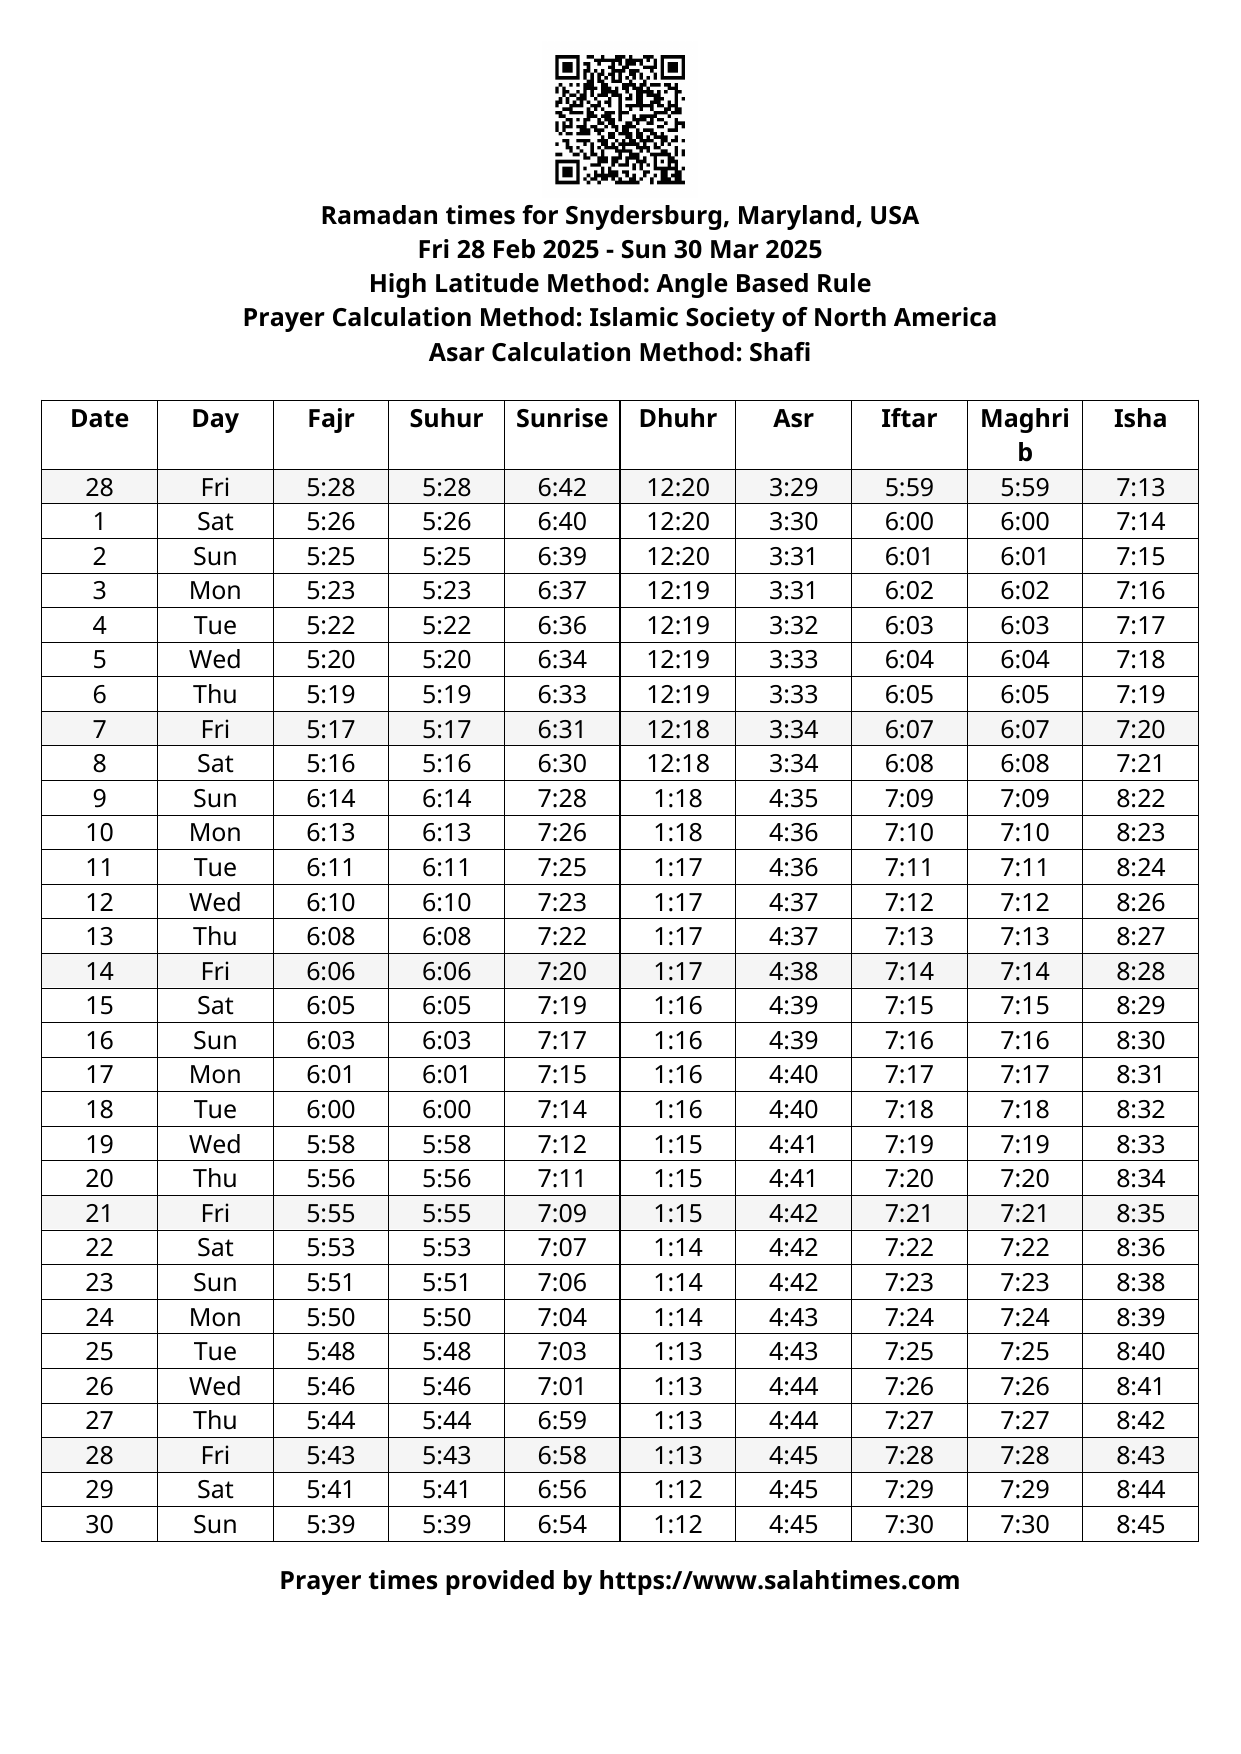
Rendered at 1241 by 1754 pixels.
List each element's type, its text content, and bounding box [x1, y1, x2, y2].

table_cell 7:25 [505, 850, 619, 884]
table_cell 8:41 [1083, 1369, 1198, 1402]
table_cell 6:06 [274, 954, 388, 987]
table_cell 5:43 [274, 1438, 388, 1472]
table_cell 28 [42, 1438, 157, 1472]
table_cell 4:42 [736, 1265, 851, 1299]
table_cell 8:42 [1083, 1404, 1198, 1437]
table_cell 7:16 [968, 1023, 1082, 1057]
table_cell 8:27 [1083, 919, 1198, 953]
table_cell Wed [158, 1127, 273, 1160]
table_cell 6:40 [505, 504, 619, 538]
table_cell 12:20 [621, 504, 735, 538]
table_cell 6:13 [389, 816, 504, 849]
table_cell 5:55 [274, 1196, 388, 1229]
table_cell 20 [42, 1161, 157, 1195]
table_cell 6:00 [852, 504, 967, 538]
table_cell 5:19 [389, 677, 504, 711]
table_cell 7:17 [852, 1058, 967, 1091]
table_cell 7:18 [1083, 643, 1198, 676]
table_cell Tue [158, 608, 273, 642]
table_cell Fri [158, 1438, 273, 1472]
table_cell 6 [42, 677, 157, 711]
table_cell 12:20 [621, 539, 735, 572]
table_cell 3:33 [736, 677, 851, 711]
table_cell 12:19 [621, 677, 735, 711]
table_cell 5:59 [968, 470, 1082, 503]
table_cell 5:20 [389, 643, 504, 676]
table_cell 7 [42, 712, 157, 745]
table_cell 7:17 [1083, 608, 1198, 642]
table_cell 5:50 [389, 1300, 504, 1333]
table_cell 5:28 [274, 470, 388, 503]
table_cell 6:02 [968, 574, 1082, 607]
table_cell 30 [42, 1507, 157, 1541]
table_cell 3 [42, 574, 157, 607]
table_cell 6:11 [274, 850, 388, 884]
table_cell 1:18 [621, 781, 735, 814]
table_cell 7:21 [968, 1196, 1082, 1229]
table_cell Tue [158, 1334, 273, 1368]
table_header Isha [1083, 401, 1198, 469]
table_header Maghrib [968, 401, 1082, 469]
table_header Dhuhr [621, 401, 735, 469]
table_cell 7:12 [852, 885, 967, 918]
table_cell 1:12 [621, 1473, 735, 1506]
table_cell 5:39 [274, 1507, 388, 1541]
table_cell 4:35 [736, 781, 851, 814]
table_cell 5 [42, 643, 157, 676]
table_cell 6:14 [274, 781, 388, 814]
table_cell 6:01 [968, 539, 1082, 572]
table_cell 6:10 [274, 885, 388, 918]
table_cell 19 [42, 1127, 157, 1160]
table_cell 23 [42, 1265, 157, 1299]
table_cell Thu [158, 1161, 273, 1195]
table_cell 9 [42, 781, 157, 814]
table_cell 7:26 [968, 1369, 1082, 1402]
table_cell Mon [158, 574, 273, 607]
table_cell 8:44 [1083, 1473, 1198, 1506]
table_cell 8:28 [1083, 954, 1198, 987]
table_cell 4:44 [736, 1404, 851, 1437]
table_cell 12:18 [621, 746, 735, 780]
table_cell 7:15 [1083, 539, 1198, 572]
table_cell 7:04 [505, 1300, 619, 1333]
table_cell 1:15 [621, 1196, 735, 1229]
text High Latitude Method: Angle Based Rule [42, 266, 1198, 300]
table_cell 7:26 [852, 1369, 967, 1402]
table_cell 26 [42, 1369, 157, 1402]
table_cell 3:31 [736, 539, 851, 572]
table_cell 5:48 [274, 1334, 388, 1368]
table_cell 8:39 [1083, 1300, 1198, 1333]
table_cell Mon [158, 816, 273, 849]
table_cell 6:02 [852, 574, 967, 607]
table_cell 4:42 [736, 1231, 851, 1264]
table_cell 1:13 [621, 1334, 735, 1368]
table_cell 8:34 [1083, 1161, 1198, 1195]
table_cell 5:16 [274, 746, 388, 780]
table_cell 7:21 [1083, 746, 1198, 780]
table_cell 4 [42, 608, 157, 642]
table_cell 7:19 [968, 1127, 1082, 1160]
table_cell 27 [42, 1404, 157, 1437]
table_cell 7:19 [852, 1127, 967, 1160]
table_cell 5:43 [389, 1438, 504, 1472]
table_cell 7:14 [1083, 504, 1198, 538]
table_cell 6:37 [505, 574, 619, 607]
table_cell 6:07 [968, 712, 1082, 745]
table_cell Thu [158, 1404, 273, 1437]
table_cell 1:13 [621, 1404, 735, 1437]
table_cell Fri [158, 954, 273, 987]
table_cell 7:23 [968, 1265, 1082, 1299]
table_cell 7:22 [968, 1231, 1082, 1264]
table_cell 5:25 [389, 539, 504, 572]
table_cell 1:18 [621, 816, 735, 849]
table_cell 1:14 [621, 1300, 735, 1333]
table_cell 7:07 [505, 1231, 619, 1264]
table_cell 1:14 [621, 1265, 735, 1299]
table_cell 6:00 [389, 1092, 504, 1126]
table_cell 6:05 [852, 677, 967, 711]
table_cell Sun [158, 781, 273, 814]
table_cell 5:48 [389, 1334, 504, 1368]
table_cell 4:36 [736, 850, 851, 884]
table_cell 7:20 [852, 1161, 967, 1195]
table_cell 16 [42, 1023, 157, 1057]
table_cell 6:14 [389, 781, 504, 814]
table_cell 7:11 [852, 850, 967, 884]
table_cell 7:30 [852, 1507, 967, 1541]
table_cell Mon [158, 1300, 273, 1333]
table_cell 7:13 [852, 919, 967, 953]
table_cell 15 [42, 989, 157, 1022]
table_cell 10 [42, 816, 157, 849]
table_cell 14 [42, 954, 157, 987]
table_cell 5:59 [852, 470, 967, 503]
table_cell 6:03 [389, 1023, 504, 1057]
table_cell 2 [42, 539, 157, 572]
table_cell 5:26 [274, 504, 388, 538]
table_cell 7:19 [505, 989, 619, 1022]
table_cell 12:18 [621, 712, 735, 745]
table_cell 7:20 [968, 1161, 1082, 1195]
table_header Iftar [852, 401, 967, 469]
table_cell 3:29 [736, 470, 851, 503]
table_cell 7:26 [505, 816, 619, 849]
text Asar Calculation Method: Shafi [42, 334, 1198, 368]
table_cell 5:26 [389, 504, 504, 538]
table_cell 6:56 [505, 1473, 619, 1506]
table_cell 12 [42, 885, 157, 918]
table_cell 8:43 [1083, 1438, 1198, 1472]
table_header Suhur [389, 401, 504, 469]
text Ramadan times for Snydersburg, Maryland, USA [42, 198, 1198, 232]
table_cell 8:35 [1083, 1196, 1198, 1229]
table_cell Mon [158, 1058, 273, 1091]
table_cell 6:42 [505, 470, 619, 503]
table_cell 8:30 [1083, 1023, 1198, 1057]
table_cell 5:19 [274, 677, 388, 711]
table_cell 7:23 [852, 1265, 967, 1299]
table_cell Fri [158, 1196, 273, 1229]
table_cell 7:13 [968, 919, 1082, 953]
table_cell 6:08 [968, 746, 1082, 780]
table_cell Thu [158, 919, 273, 953]
table_cell 21 [42, 1196, 157, 1229]
table_cell 6:05 [389, 989, 504, 1022]
table_cell 4:45 [736, 1473, 851, 1506]
table_cell 6:03 [852, 608, 967, 642]
table_cell 7:18 [968, 1092, 1082, 1126]
table_cell 3:33 [736, 643, 851, 676]
table_cell 6:03 [274, 1023, 388, 1057]
table_cell 7:22 [852, 1231, 967, 1264]
table_header Asr [736, 401, 851, 469]
table_cell 5:58 [274, 1127, 388, 1160]
table_cell 7:25 [968, 1334, 1082, 1368]
table_cell 7:27 [968, 1404, 1082, 1437]
table_cell 7:16 [1083, 574, 1198, 607]
table_header Fajr [274, 401, 388, 469]
picture [542, 41, 699, 198]
table_cell 7:28 [505, 781, 619, 814]
table_cell 7:25 [852, 1334, 967, 1368]
table_cell 5:23 [389, 574, 504, 607]
table_cell Tue [158, 1092, 273, 1126]
table_cell 8:36 [1083, 1231, 1198, 1264]
table_cell Sun [158, 539, 273, 572]
table_cell 5:17 [274, 712, 388, 745]
table_cell 5:17 [389, 712, 504, 745]
table_cell 17 [42, 1058, 157, 1091]
table_cell 6:00 [968, 504, 1082, 538]
table_cell 5:55 [389, 1196, 504, 1229]
table_cell 29 [42, 1473, 157, 1506]
table_cell Sat [158, 746, 273, 780]
table_cell 6:01 [274, 1058, 388, 1091]
table_cell 7:01 [505, 1369, 619, 1402]
table_cell 7:24 [852, 1300, 967, 1333]
table_cell 3:32 [736, 608, 851, 642]
table_cell 7:18 [852, 1092, 967, 1126]
table_cell 8:29 [1083, 989, 1198, 1022]
table_header Sunrise [505, 401, 619, 469]
table_cell 3:31 [736, 574, 851, 607]
table_cell 6:01 [852, 539, 967, 572]
table_cell Wed [158, 885, 273, 918]
table_cell 1:14 [621, 1231, 735, 1264]
table_cell 5:58 [389, 1127, 504, 1160]
table_cell 1:16 [621, 989, 735, 1022]
table_cell 6:30 [505, 746, 619, 780]
table_header Day [158, 401, 273, 469]
table_cell 7:20 [505, 954, 619, 987]
table_cell 5:16 [389, 746, 504, 780]
table_cell 7:09 [852, 781, 967, 814]
table_cell 4:43 [736, 1334, 851, 1368]
table_cell Thu [158, 677, 273, 711]
table_cell 7:09 [968, 781, 1082, 814]
table_cell Sat [158, 989, 273, 1022]
table_cell 6:34 [505, 643, 619, 676]
table_cell Tue [158, 850, 273, 884]
table_cell 7:29 [852, 1473, 967, 1506]
table_cell 7:17 [505, 1023, 619, 1057]
table_cell 18 [42, 1092, 157, 1126]
table_cell 4:36 [736, 816, 851, 849]
table_cell 5:46 [274, 1369, 388, 1402]
table_cell 6:04 [852, 643, 967, 676]
table_cell 4:37 [736, 919, 851, 953]
table_cell 7:06 [505, 1265, 619, 1299]
table_cell 5:20 [274, 643, 388, 676]
table_cell Sun [158, 1507, 273, 1541]
table_cell 6:05 [274, 989, 388, 1022]
table_cell 5:56 [274, 1161, 388, 1195]
table_cell 6:08 [389, 919, 504, 953]
table_cell 8:38 [1083, 1265, 1198, 1299]
table_cell 6:59 [505, 1404, 619, 1437]
table_cell 4:40 [736, 1058, 851, 1091]
table_cell 13 [42, 919, 157, 953]
table_cell 7:12 [968, 885, 1082, 918]
table_cell 1:17 [621, 919, 735, 953]
table_cell 3:30 [736, 504, 851, 538]
table_cell 7:16 [852, 1023, 967, 1057]
table_cell 6:04 [968, 643, 1082, 676]
table_cell 7:17 [968, 1058, 1082, 1091]
table_cell 7:22 [505, 919, 619, 953]
table_cell 8:31 [1083, 1058, 1198, 1091]
table_cell 1:16 [621, 1058, 735, 1091]
table_cell 4:39 [736, 1023, 851, 1057]
table_cell 5:41 [274, 1473, 388, 1506]
table_cell 4:42 [736, 1196, 851, 1229]
table_cell 5:41 [389, 1473, 504, 1506]
table_cell 12:20 [621, 470, 735, 503]
table_cell 6:10 [389, 885, 504, 918]
table_cell 6:01 [389, 1058, 504, 1091]
table_cell Wed [158, 643, 273, 676]
table_cell 5:25 [274, 539, 388, 572]
table_cell 6:03 [968, 608, 1082, 642]
table_cell 7:14 [852, 954, 967, 987]
table_cell 5:22 [274, 608, 388, 642]
table_cell 3:34 [736, 746, 851, 780]
table_cell 22 [42, 1231, 157, 1264]
table_cell 6:00 [274, 1092, 388, 1126]
table_cell 7:09 [505, 1196, 619, 1229]
table_cell 4:45 [736, 1438, 851, 1472]
table_cell 3:34 [736, 712, 851, 745]
table_cell 7:29 [968, 1473, 1082, 1506]
table_cell 7:14 [505, 1092, 619, 1126]
table_cell 5:44 [389, 1404, 504, 1437]
table_cell Sun [158, 1265, 273, 1299]
table_cell 7:23 [505, 885, 619, 918]
table_cell 7:10 [852, 816, 967, 849]
table_header Date [42, 401, 157, 469]
table_cell 5:44 [274, 1404, 388, 1437]
table_cell 8:33 [1083, 1127, 1198, 1160]
table_cell 7:21 [852, 1196, 967, 1229]
table_cell 8:24 [1083, 850, 1198, 884]
table_cell 12:19 [621, 643, 735, 676]
table_cell 5:28 [389, 470, 504, 503]
table_cell 7:28 [968, 1438, 1082, 1472]
table_cell 25 [42, 1334, 157, 1368]
table_cell 12:19 [621, 608, 735, 642]
table_cell 7:14 [968, 954, 1082, 987]
table_cell 7:28 [852, 1438, 967, 1472]
table_cell 7:11 [968, 850, 1082, 884]
table_cell 7:19 [1083, 677, 1198, 711]
table_cell 5:51 [274, 1265, 388, 1299]
table_cell 8:22 [1083, 781, 1198, 814]
table_cell 1:17 [621, 954, 735, 987]
table_cell 6:13 [274, 816, 388, 849]
table_cell 7:24 [968, 1300, 1082, 1333]
text Prayer Calculation Method: Islamic Society of North America [42, 300, 1198, 334]
table_cell 4:41 [736, 1127, 851, 1160]
table_cell 6:54 [505, 1507, 619, 1541]
table_cell 6:39 [505, 539, 619, 572]
table_cell 12:19 [621, 574, 735, 607]
table_cell Sat [158, 504, 273, 538]
table_cell 4:39 [736, 989, 851, 1022]
table_cell 4:40 [736, 1092, 851, 1126]
table_cell 4:43 [736, 1300, 851, 1333]
table_cell 5:50 [274, 1300, 388, 1333]
table_cell 7:15 [505, 1058, 619, 1091]
table_cell 1:17 [621, 885, 735, 918]
table_cell 7:12 [505, 1127, 619, 1160]
table_cell 6:08 [274, 919, 388, 953]
table_cell 4:37 [736, 885, 851, 918]
table_cell 1:15 [621, 1127, 735, 1160]
table_cell 7:11 [505, 1161, 619, 1195]
table_cell 7:20 [1083, 712, 1198, 745]
table_cell 11 [42, 850, 157, 884]
text Prayer times provided by https://www.salahtimes.com [42, 1563, 1198, 1597]
table_cell Sat [158, 1473, 273, 1506]
table_cell 6:11 [389, 850, 504, 884]
table_cell 5:46 [389, 1369, 504, 1402]
table_cell 1:12 [621, 1507, 735, 1541]
table_cell 6:06 [389, 954, 504, 987]
table_cell 6:07 [852, 712, 967, 745]
table_cell 1:16 [621, 1092, 735, 1126]
table_cell 7:03 [505, 1334, 619, 1368]
table_cell 4:38 [736, 954, 851, 987]
table_cell 7:30 [968, 1507, 1082, 1541]
table_cell 1 [42, 504, 157, 538]
table_cell 8:23 [1083, 816, 1198, 849]
table_cell 6:05 [968, 677, 1082, 711]
table_cell 7:10 [968, 816, 1082, 849]
table_cell Fri [158, 712, 273, 745]
table_cell 8:26 [1083, 885, 1198, 918]
table_cell 7:15 [852, 989, 967, 1022]
table_cell 1:17 [621, 850, 735, 884]
table_cell 28 [42, 470, 157, 503]
table_cell 5:23 [274, 574, 388, 607]
table_cell 1:13 [621, 1438, 735, 1472]
table_cell Wed [158, 1369, 273, 1402]
table_cell 1:16 [621, 1023, 735, 1057]
table_cell 7:15 [968, 989, 1082, 1022]
table_cell 7:13 [1083, 470, 1198, 503]
table_cell 5:53 [389, 1231, 504, 1264]
table_cell 4:41 [736, 1161, 851, 1195]
table_cell 6:36 [505, 608, 619, 642]
table_cell 5:51 [389, 1265, 504, 1299]
table_cell 1:15 [621, 1161, 735, 1195]
table_cell Sun [158, 1023, 273, 1057]
table_cell 1:13 [621, 1369, 735, 1402]
table_cell Sat [158, 1231, 273, 1264]
table_cell 8:32 [1083, 1092, 1198, 1126]
table_cell 4:45 [736, 1507, 851, 1541]
table_cell 6:31 [505, 712, 619, 745]
table_cell 6:33 [505, 677, 619, 711]
table_cell 5:22 [389, 608, 504, 642]
table_cell 24 [42, 1300, 157, 1333]
table_cell 6:08 [852, 746, 967, 780]
table_cell 5:39 [389, 1507, 504, 1541]
table_cell 5:56 [389, 1161, 504, 1195]
table_cell 8:40 [1083, 1334, 1198, 1368]
table_cell 5:53 [274, 1231, 388, 1264]
table_cell Fri [158, 470, 273, 503]
text Fri 28 Feb 2025 - Sun 30 Mar 2025 [42, 232, 1198, 266]
table_cell 4:44 [736, 1369, 851, 1402]
table_cell 6:58 [505, 1438, 619, 1472]
table_cell 8 [42, 746, 157, 780]
table_cell 8:45 [1083, 1507, 1198, 1541]
table_cell 7:27 [852, 1404, 967, 1437]
